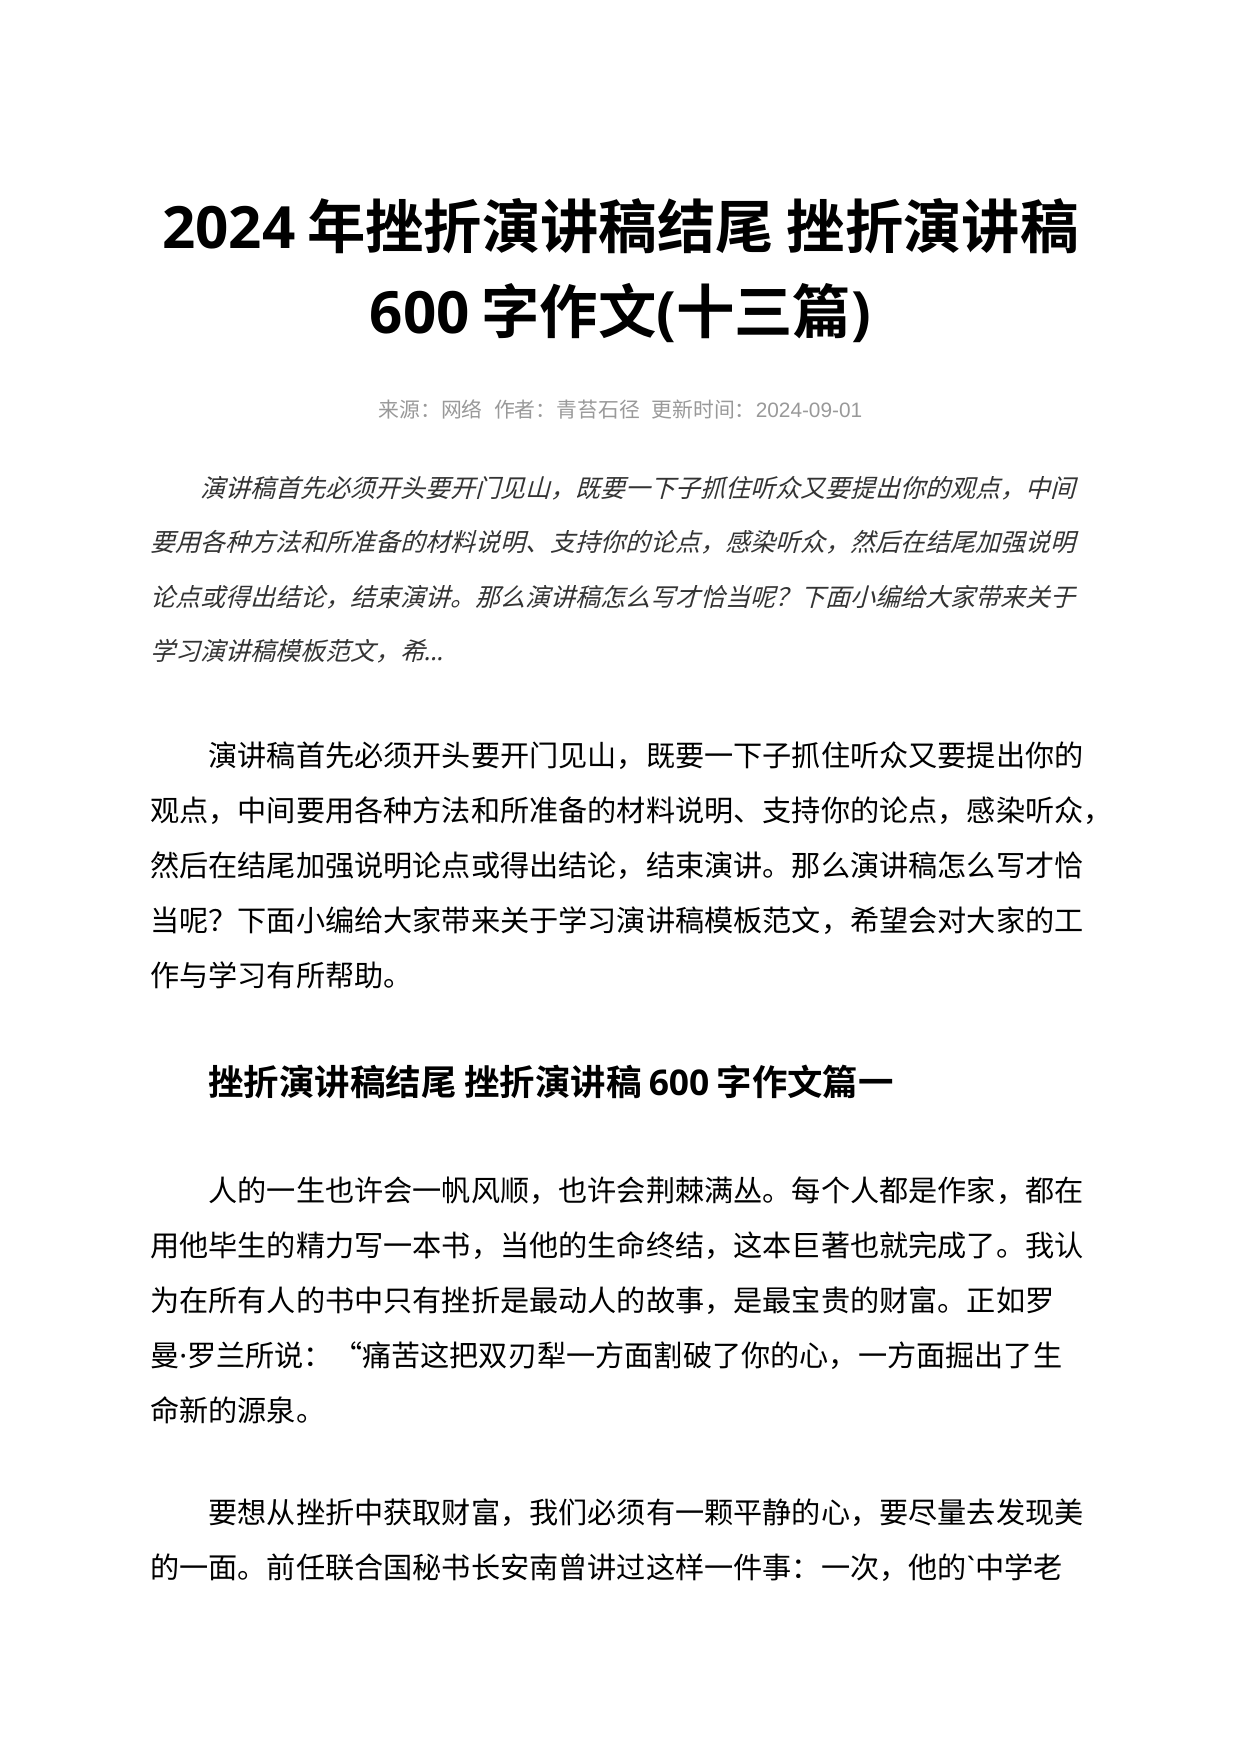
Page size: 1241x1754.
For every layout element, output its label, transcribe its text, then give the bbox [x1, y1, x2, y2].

subtitle 2024年挫折演讲稿结尾 挫折演讲稿600字作文(十三篇) [150, 181, 1090, 351]
text 挫折演讲稿结尾 挫折演讲稿600字作文篇一 [150, 1054, 1090, 1106]
text 演讲稿首先必须开头要开门见山，既要一下子抓住听众又要提出你的观点，中间要用各种方法和所准备的材料说明、支持你的论点，感染听众，然后在结尾加强说明论点或得出结论，结束演讲。那么演讲稿怎么写才恰当呢？下面小编给大家带来关于学习演讲稿模板范文，希... [150, 468, 1090, 668]
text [150, 1489, 1090, 1587]
text 演讲稿首先必须开头要开门见山，既要一下子抓住听众又要提出你的观点，中间要用各种方法和所准备的材料说明、支持你的论点，感染听众，然后在结尾加强说明论点或得出结论，结束演讲。那么演讲稿怎么写才恰当呢？下面小编给大家带来关于学习演讲稿模板范文，希望会对大家的工作与学习有所帮助。 [150, 733, 1090, 995]
text 人的一生也许会一帆风顺，也许会荆棘满丛。每个人都是作家，都在用他毕生的精力写一本书，当他的生命终结，这本巨著也就完成了。我认为在所有人的书中只有挫折是最动人的故事，是最宝贵的财富。正如罗曼·罗兰所说：“痛苦这把双刃犁一方面割破了你的心，一方面掘出了生命新的源泉。 [150, 1168, 1090, 1430]
text 来源：网络 作者：青苔石径 更新时间：2024-09-01 [150, 398, 1090, 422]
